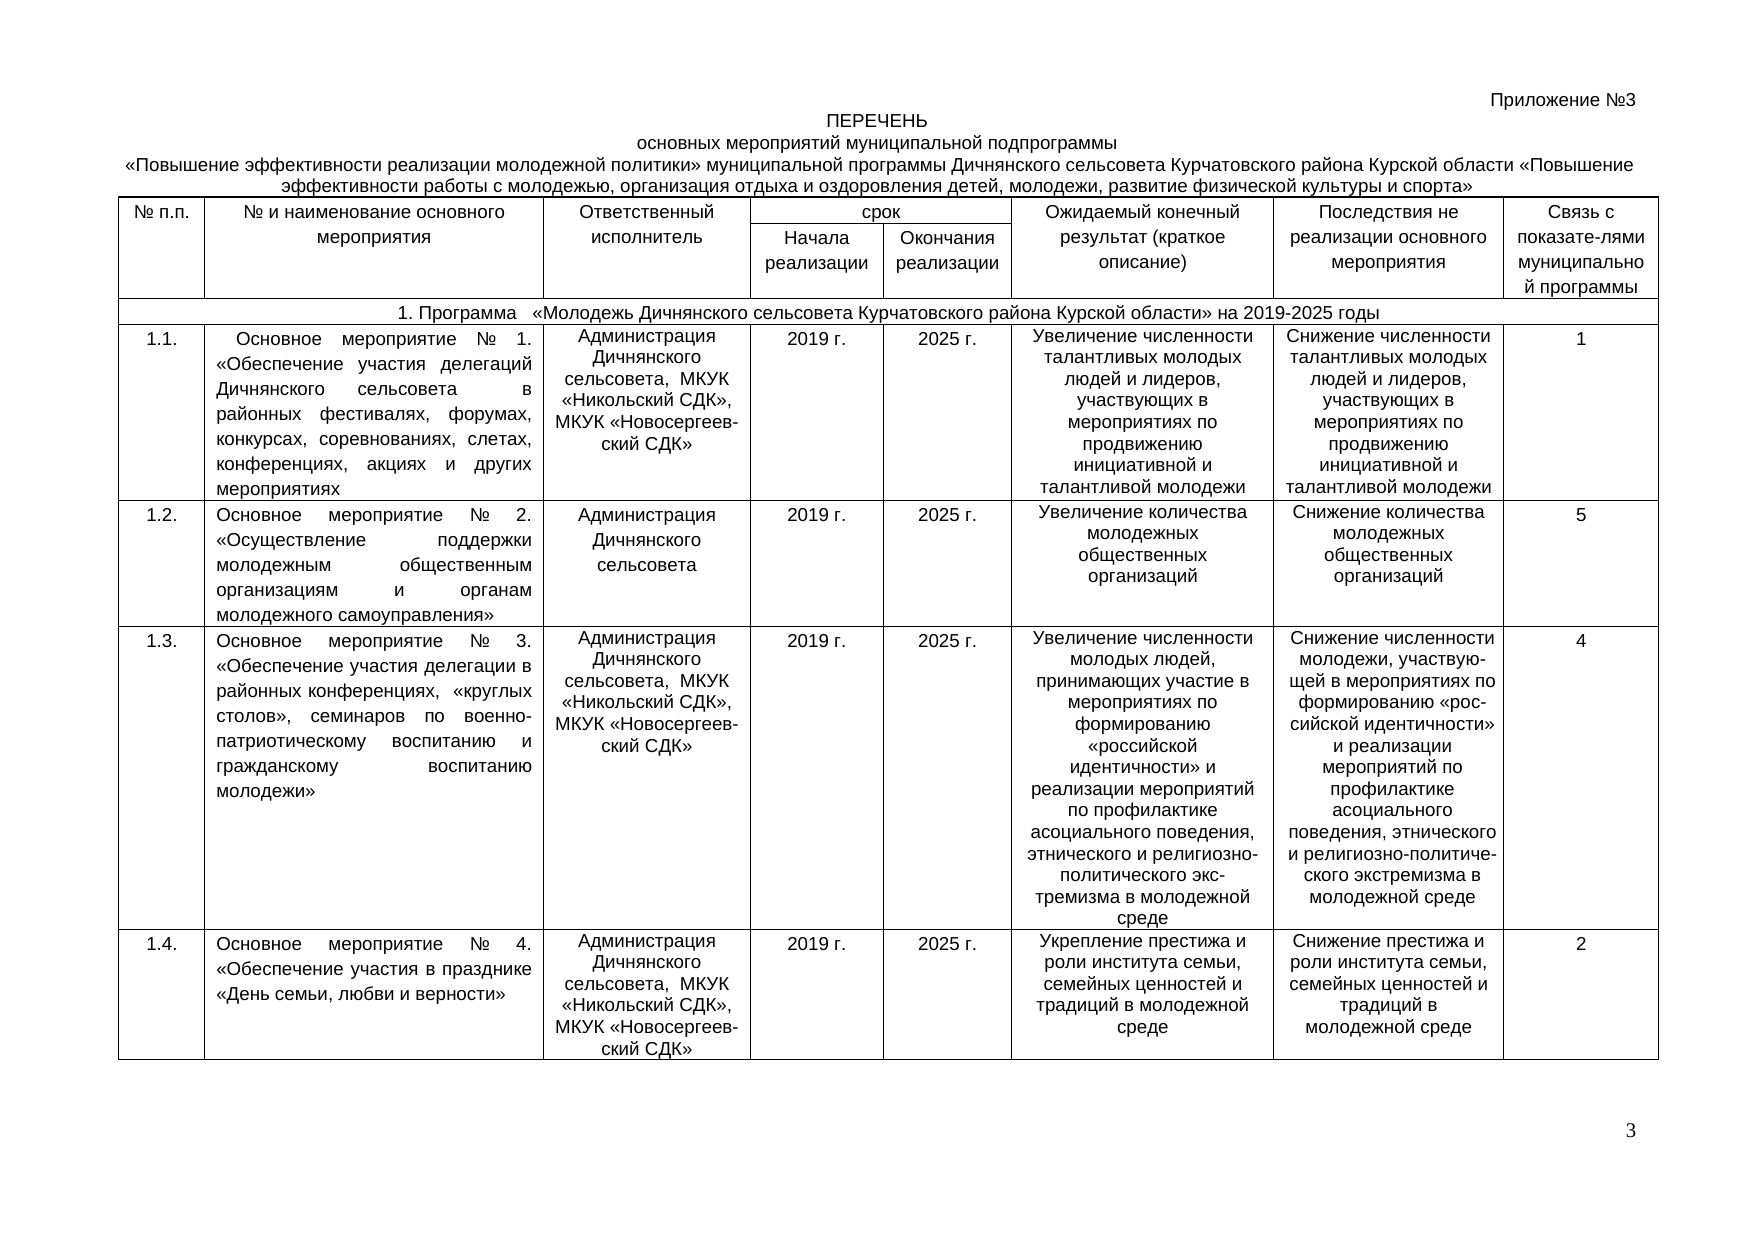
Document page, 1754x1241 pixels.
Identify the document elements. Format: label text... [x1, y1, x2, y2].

table_cell 4 [1504, 627, 1658, 928]
table_cell 1. Программа «Молодежь Дичнянского сельсовета Курчатовского района Курской области» на 2019-2025 годы [119, 299, 1658, 323]
table_cell 2019 г. [751, 627, 883, 928]
table_cell 2 [1504, 930, 1658, 1059]
table_cell Снижение количества молодежных общественных организаций [1274, 501, 1503, 626]
table_cell Основное мероприятие № 2. «Осуществление поддержки молодежным общественным организациям и органам молодежного самоуправления» [205, 501, 543, 626]
table_cell Снижение численности молодежи, участвующей в мероприятиях по формированию «российской идентичности» и реализации мероприятий по профилактике асоциального поведения, этнического и религиозно-политического экстремизма в молодежной среде [1274, 627, 1503, 928]
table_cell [1274, 930, 1503, 1059]
table_cell 5 [1504, 501, 1658, 626]
table_cell 2025 г. [884, 930, 1011, 1059]
table_cell 1 [1504, 325, 1658, 499]
table_cell Увеличение численности молодых людей, принимающих участие в мероприятиях по формированию «российской идентичности» и реализации мероприятий по профилактике асоциального поведения, этнического и религиозно-политического экстремизма в молодежной среде [1012, 627, 1273, 928]
table_cell Окончания реализации [884, 224, 1011, 297]
table_header Связь с показате-лями муниципальной программы [1504, 198, 1658, 297]
table_cell 1.3. [119, 627, 204, 928]
table_cell Увеличение численности талантливых молодых людей и лидеров, участвующих в мероприятиях по продвижению инициативной и талантливой молодежи [1012, 325, 1273, 499]
table_header № п.п. [119, 198, 204, 297]
table_cell 2019 г. [751, 325, 883, 499]
table_cell 2025 г. [884, 325, 1011, 499]
table_cell Основное мероприятие № 3. «Обеспечение участия делегации в районных конференциях, «круглых столов», семинаров по военно-патриотическому воспитанию и гражданскому воспитанию молодежи» [205, 627, 543, 928]
table_cell Основное мероприятие № 1. «Обеспечение участия делегаций Дичнянского сельсовета в районных фестивалях, форумах, конкурсах, соревнованиях, слетах, конференциях, акциях и других мероприятиях [205, 325, 543, 499]
table_header № и наименование основного мероприятия [205, 198, 543, 297]
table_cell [1012, 930, 1273, 1059]
table_header Ответственный исполнитель [544, 198, 750, 297]
table_cell Увеличение количества молодежных общественных организаций [1012, 501, 1273, 626]
table_cell 2025 г. [884, 627, 1011, 928]
table_header срок [751, 198, 1011, 222]
table_cell Администрация Дичнянского сельсовета, МКУК «Никольский СДК», МКУК «Новосергеев-ский СДК» [544, 627, 750, 928]
table_cell Начала реализации [751, 224, 883, 297]
table_cell Администрация Дичнянского сельсовета [544, 501, 750, 626]
table_cell 1.2. [119, 501, 204, 626]
table_cell 2019 г. [751, 501, 883, 626]
table_cell Администрация Дичнянского сельсовета, МКУК «Никольский СДК», МКУК «Новосергеев-ский СДК» [544, 325, 750, 499]
table_cell 2025 г. [884, 501, 1011, 626]
table_cell 1.1. [119, 325, 204, 499]
text Приложение №3 [118, 89, 1636, 110]
text «Повышение эффективности реализации молодежной политики» муниципальной программы Дичнянского сельсовета Курчатовского района Курской области «Повышение эффективности работы с молодежью, организация отдыха и оздоровления детей, молодежи, развитие физической культуры и спорта» [118, 153, 1636, 196]
table_header Ожидаемый конечный результат (краткое описание) [1012, 198, 1273, 297]
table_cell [205, 930, 543, 1059]
table_cell 1.4. [119, 930, 204, 1059]
table_cell Снижение численности талантливых молодых людей и лидеров, участвующих в мероприятиях по продвижению инициативной и талантливой молодежи [1274, 325, 1503, 499]
table_cell 2019 г. [751, 930, 883, 1059]
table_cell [544, 930, 750, 1059]
text Перечень основных мероприятий муниципальной подпрограммы [118, 110, 1636, 153]
table_header Последствия не реализации основного мероприятия [1274, 198, 1503, 297]
